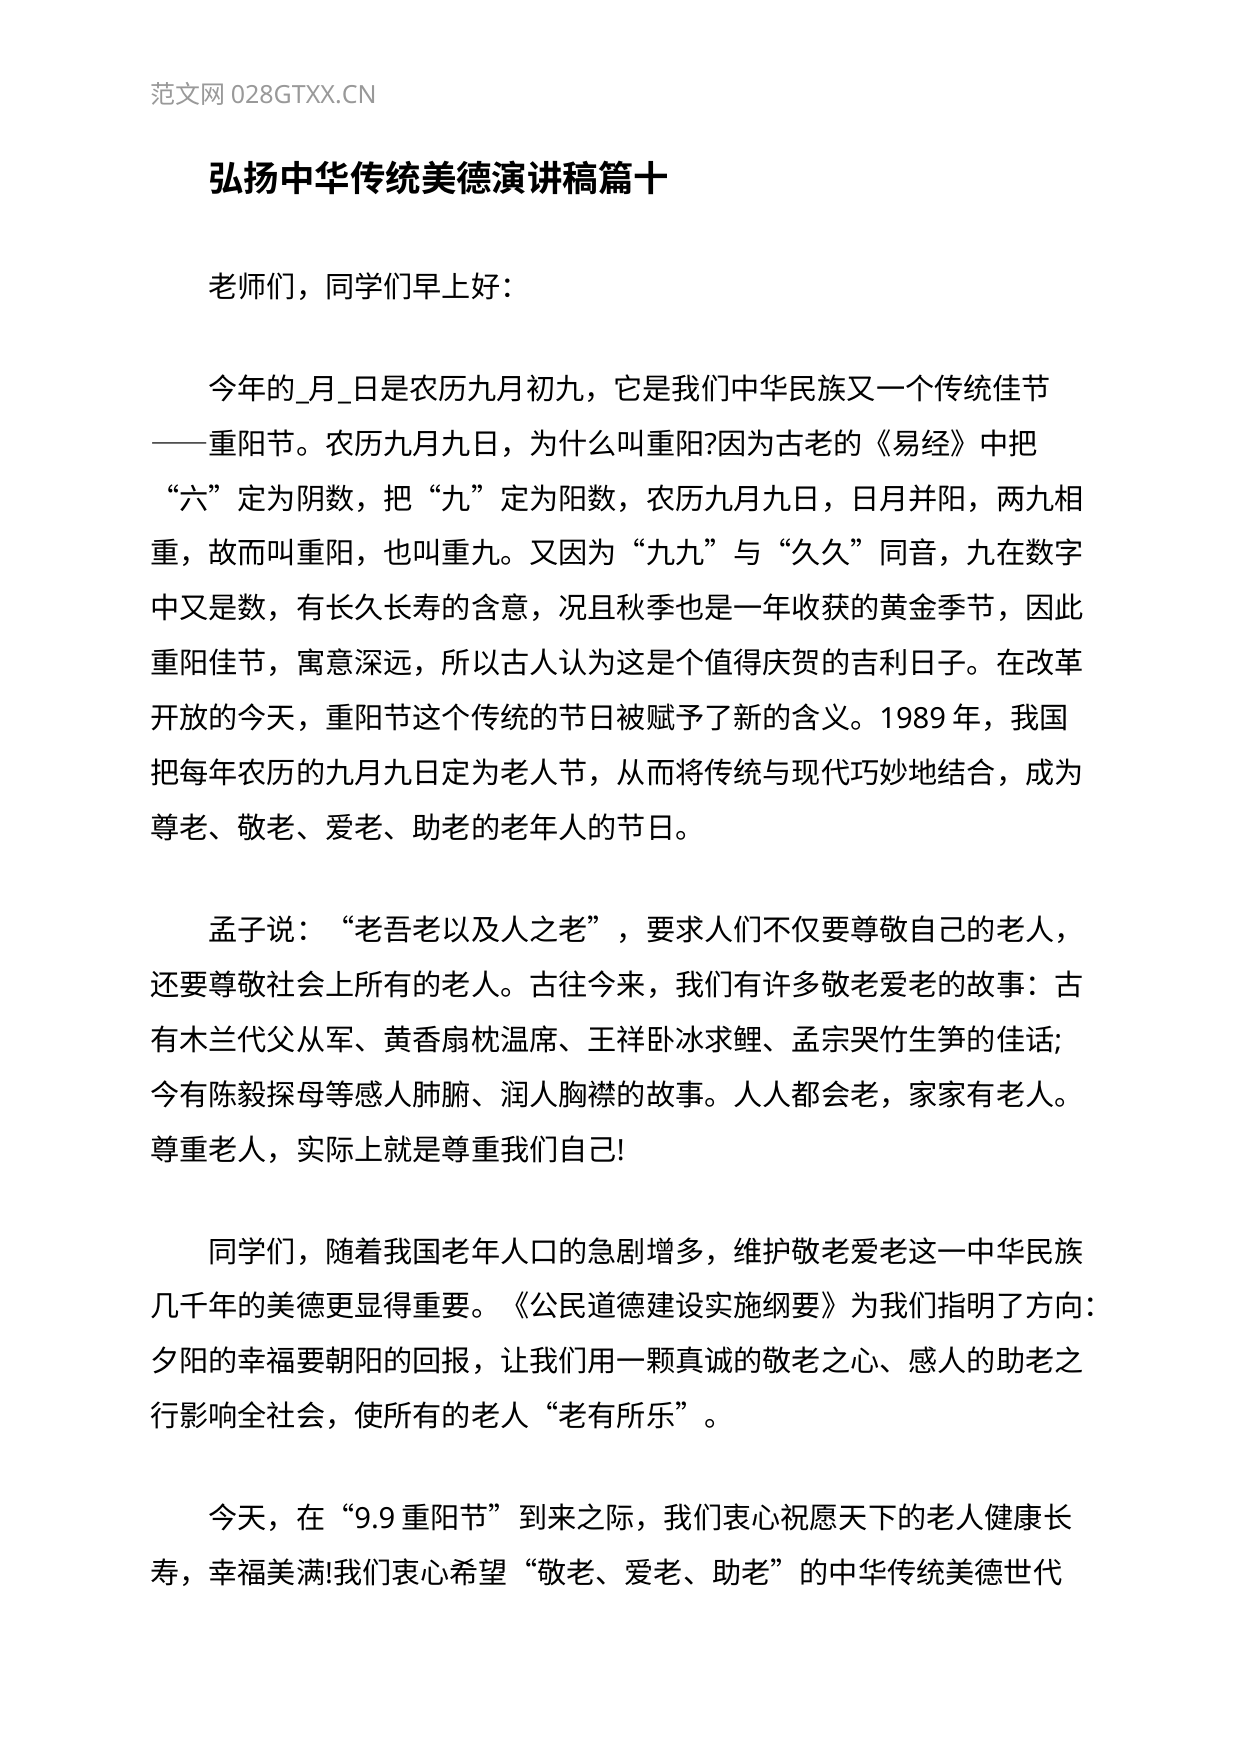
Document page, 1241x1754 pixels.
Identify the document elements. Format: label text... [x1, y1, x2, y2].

text 同学们，随着我国老年人口的急剧增多，维护敬老爱老这一中华民族几千年的美德更显得重要。《公民道德建设实施纲要》为我们指明了方向：夕阳的幸福要朝阳的回报，让我们用一颗真诚的敬老之心、感人的助老之行影响全社会，使所有的老人“老有所乐”。 [150, 1228, 1090, 1435]
text 今年的_月_日是农历九月初九，它是我们中华民族又一个传统佳节——重阳节。农历九月九日，为什么叫重阳?因为古老的《易经》中把“六”定为阴数，把“九”定为阳数，农历九月九日，日月并阳，两九相重，故而叫重阳，也叫重九。又因为“九九”与“久久”同音，九在数字中又是数，有长久长寿的含意，况且秋季也是一年收获的黄金季节，因此重阳佳节，寓意深远，所以古人认为这是个值得庆贺的吉利日子。在改革开放的今天，重阳节这个传统的节日被赋予了新的含义。1989年，我国把每年农历的九月九日定为老人节，从而将传统与现代巧妙地结合，成为尊老、敬老、爱老、助老的老年人的节日。 [150, 365, 1090, 847]
text 弘扬中华传统美德演讲稿篇十 [150, 150, 1090, 201]
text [150, 1494, 1090, 1592]
text 孟子说：“老吾老以及人之老”，要求人们不仅要尊敬自己的老人，还要尊敬社会上所有的老人。古往今来，我们有许多敬老爱老的故事：古有木兰代父从军、黄香扇枕温席、王祥卧冰求鲤、孟宗哭竹生笋的佳话;今有陈毅探母等感人肺腑、润人胸襟的故事。人人都会老，家家有老人。尊重老人，实际上就是尊重我们自己! [150, 906, 1090, 1168]
text 老师们，同学们早上好： [150, 263, 1090, 306]
